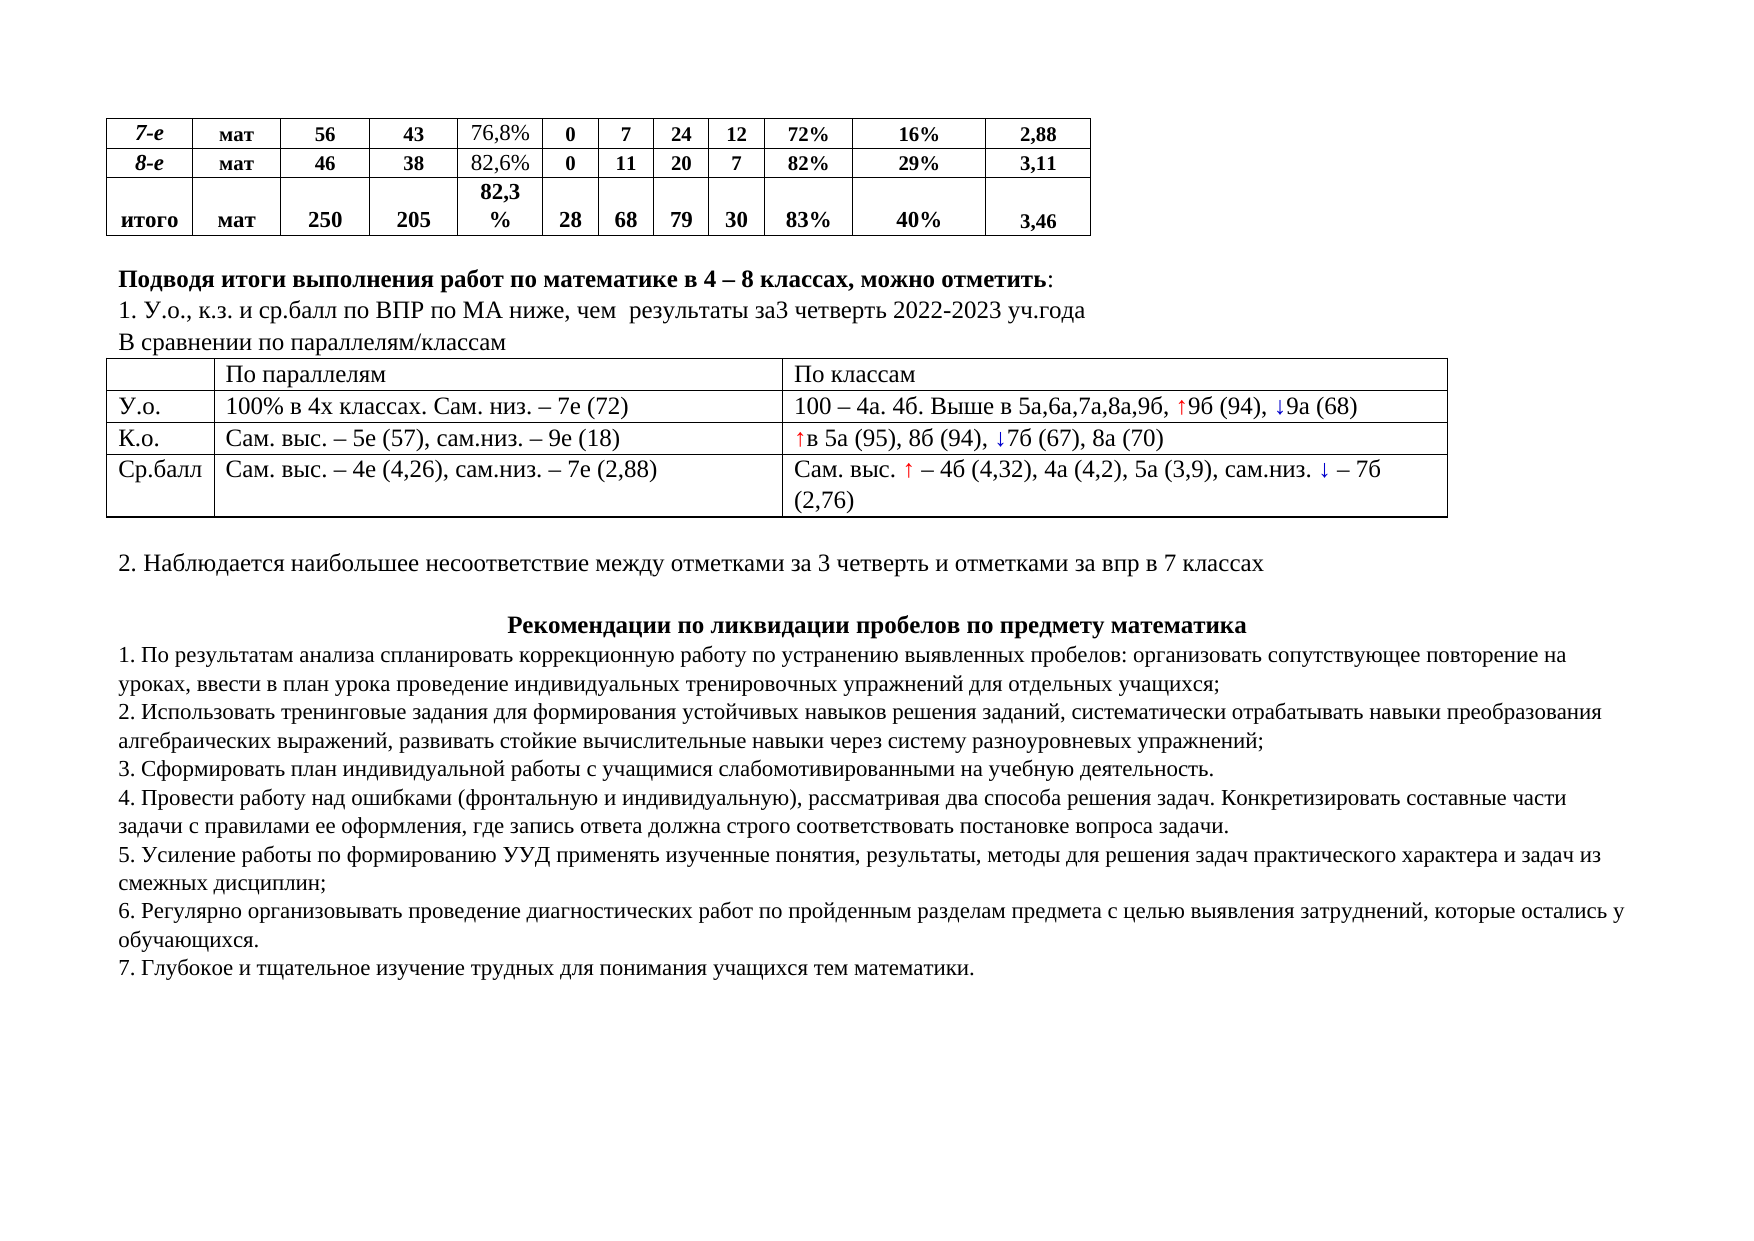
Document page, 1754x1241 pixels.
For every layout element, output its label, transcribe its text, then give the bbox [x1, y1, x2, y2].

table_cell итого [107, 178, 192, 235]
table_cell 7 [599, 119, 653, 148]
table_cell 40% [853, 178, 985, 235]
text 3. Сформировать план индивидуальной работы с учащимися слабомотивированными на учебную деятельность. [118, 755, 1636, 782]
text В сравнении по параллелям/классам [118, 327, 1636, 355]
table_cell 82,6% [458, 149, 542, 177]
text 5. Усиление работы по формированию УУД применять изученные понятия, результаты, методы для решения задач практического характера и задач из смежных дисциплин; [118, 841, 1636, 895]
table_cell 79 [654, 178, 708, 235]
table_cell 100 – 4а. 4б. Выше в 5а,6а,7а,8а,9б, ↑9б (94), ↓9а (68) [783, 391, 1447, 422]
table_cell 7-е [107, 119, 192, 148]
table_cell 43 [370, 119, 457, 148]
table_cell 3,46 [986, 178, 1090, 235]
table_header [107, 359, 214, 390]
table_cell 82% [765, 149, 852, 177]
table_cell 30 [709, 178, 764, 235]
table_cell Сам. выс. – 5е (57), сам.низ. – 9е (18) [215, 423, 782, 453]
text 2. Наблюдается наибольшее несоответствие между отметками за 3 четверть и отметками за впр в 7 классах [118, 548, 1636, 577]
table_header По классам [783, 359, 1447, 390]
table_cell 8-е [107, 149, 192, 177]
table_cell 12 [709, 119, 764, 148]
table_cell мат [193, 149, 280, 177]
table_cell 0 [543, 119, 598, 148]
table_cell 82,3% [458, 178, 542, 235]
table_cell 7 [709, 149, 764, 177]
table_cell 46 [281, 149, 369, 177]
table_cell У.о. [107, 391, 214, 422]
table_cell 28 [543, 178, 598, 235]
table_cell 29% [853, 149, 985, 177]
table_cell 205 [370, 178, 457, 235]
text 4. Провести работу над ошибками (фронтальную и индивидуальную), рассматривая два способа решения задач. Конкретизировать составные части задачи с правилами ее оформления, где запись ответа должна строго соответствовать постановке вопроса задачи. [118, 784, 1636, 838]
table_cell ↑в 5а (95), 8б (94), ↓7б (67), 8а (70) [783, 423, 1447, 453]
table_header По параллелям [215, 359, 782, 390]
text 1. У.о., к.з. и ср.балл по ВПР по МА ниже, чем результаты за3 четверть 2022-2023 уч.года [118, 296, 1636, 324]
table_cell Сам. выс. ↑ – 4б (4,32), 4а (4,2), 5а (3,9), сам.низ. ↓ – 7б (2,76) [783, 455, 1447, 516]
table_cell мат [193, 119, 280, 148]
table_cell 16% [853, 119, 985, 148]
table_cell 72% [765, 119, 852, 148]
text 1. По результатам анализа спланировать коррекционную работу по устранению выявленных пробелов: организовать сопутствующее повторение на уроках, ввести в план урока проведение индивидуальных тренировочных упражнений для отдельных учащихся; [118, 642, 1636, 696]
table_cell 0 [543, 149, 598, 177]
table_cell 11 [599, 149, 653, 177]
table_cell мат [193, 178, 280, 235]
table_cell 20 [654, 149, 708, 177]
table_cell Сам. выс. – 4е (4,26), сам.низ. – 7е (2,88) [215, 455, 782, 516]
table_cell 83% [765, 178, 852, 235]
text Подводя итоги выполнения работ по математике в 4 – 8 классах, можно отметить: [118, 264, 1636, 293]
table_cell 2,88 [986, 119, 1090, 148]
table_cell Ср.балл [107, 455, 214, 516]
table_cell 3,11 [986, 149, 1090, 177]
table_cell 250 [281, 178, 369, 235]
table_cell 56 [281, 119, 369, 148]
text 7. Глубокое и тщательное изучение трудных для понимания учащихся тем математики. [118, 954, 1636, 981]
text Рекомендации по ликвидации пробелов по предмету математика [118, 579, 1636, 639]
table_cell 24 [654, 119, 708, 148]
table_cell 100% в 4х классах. Сам. низ. – 7е (72) [215, 391, 782, 422]
text 2. Использовать тренинговые задания для формирования устойчивых навыков решения заданий, систематически отрабатывать навыки преобразования алгебраических выражений, развивать стойкие вычислительные навыки через систему разноуровневых упражнений; [118, 698, 1636, 753]
text 6. Регулярно организовывать проведение диагностических работ по пройденным разделам предмета с целью выявления затруднений, которые остались у обучающихся. [118, 897, 1636, 952]
table_cell К.о. [107, 423, 214, 453]
table_cell 76,8% [458, 119, 542, 148]
table_cell 38 [370, 149, 457, 177]
table_cell 68 [599, 178, 653, 235]
